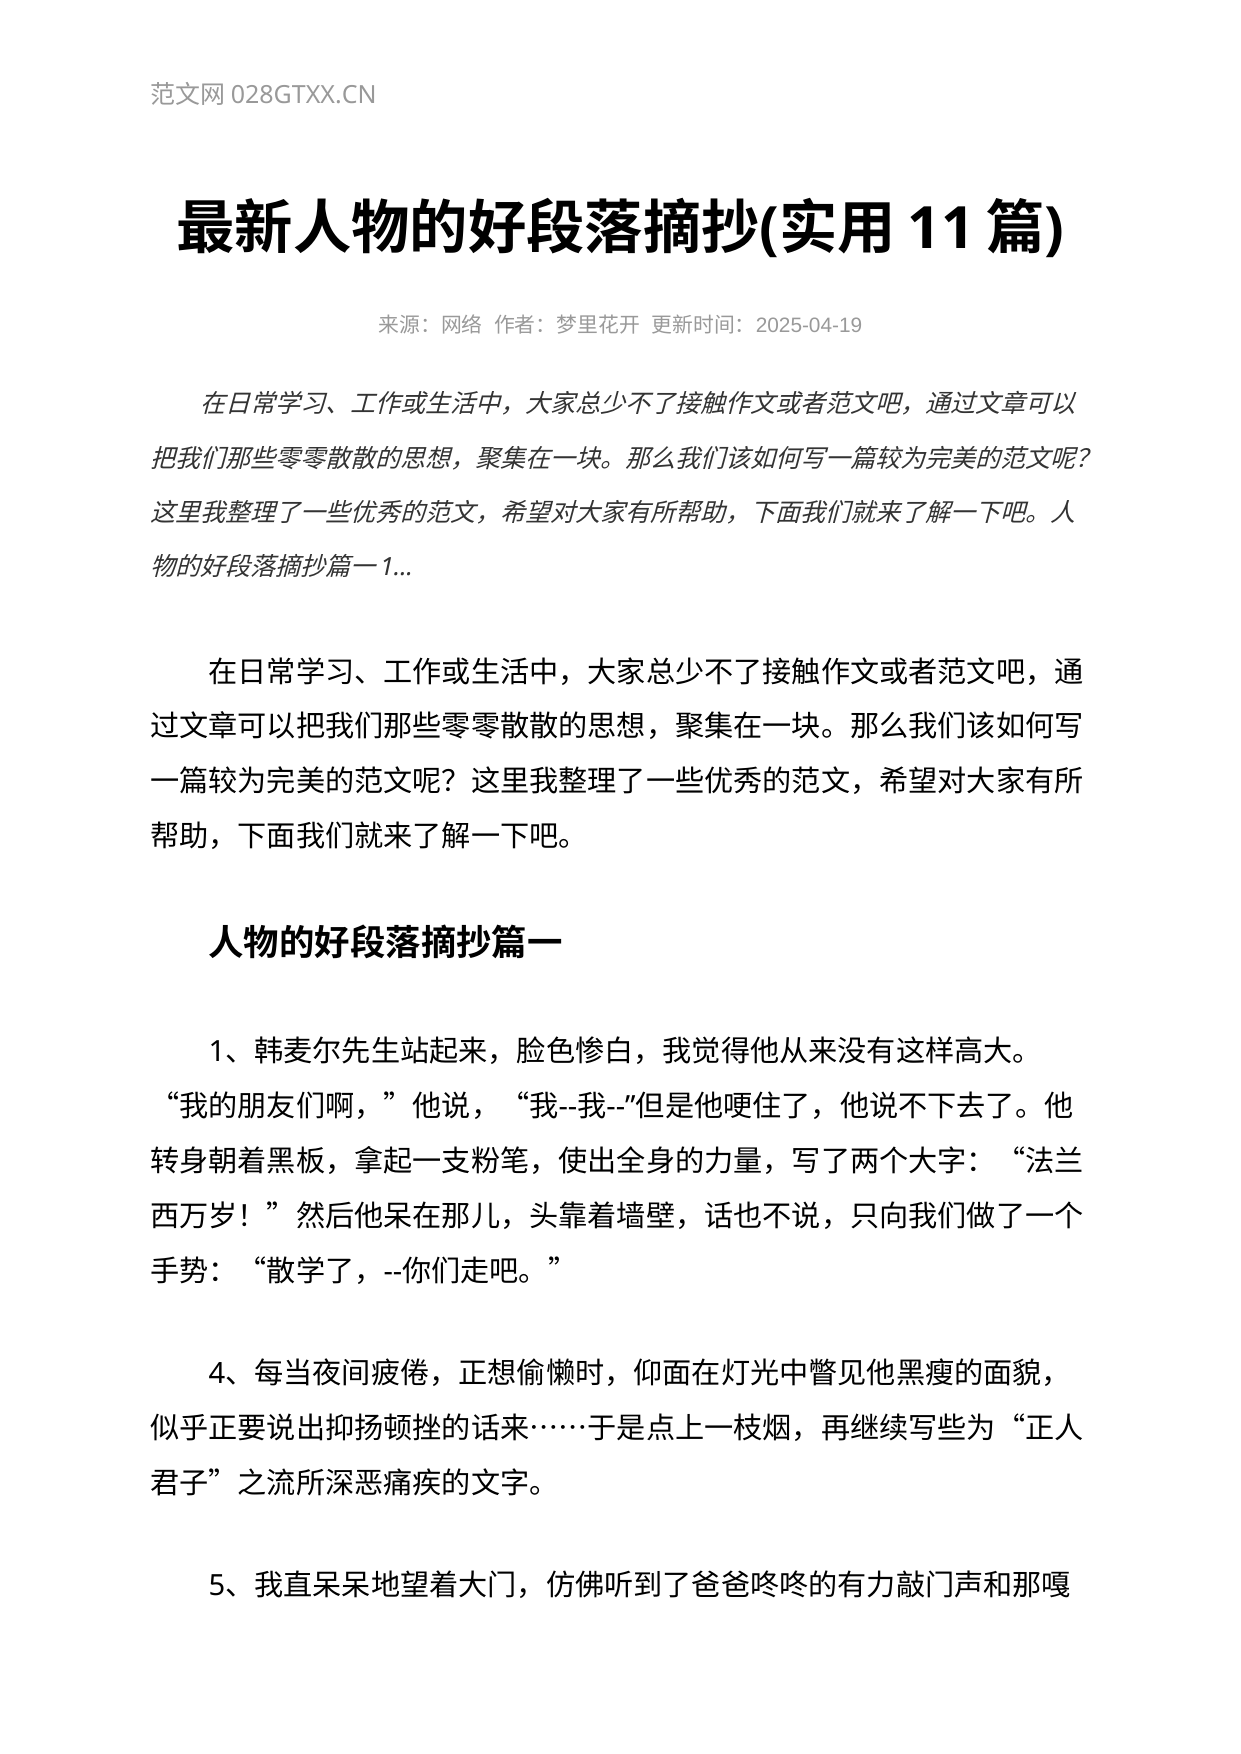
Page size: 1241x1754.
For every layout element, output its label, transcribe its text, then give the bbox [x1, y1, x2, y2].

text 来源：网络 作者：梦里花开 更新时间：2025-04-19 [150, 313, 1090, 337]
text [150, 1561, 1090, 1604]
text 在日常学习、工作或生活中，大家总少不了接触作文或者范文吧，通过文章可以把我们那些零零散散的思想，聚集在一块。那么我们该如何写一篇较为完美的范文呢？这里我整理了一些优秀的范文，希望对大家有所帮助，下面我们就来了解一下吧。 [150, 648, 1090, 855]
text 人物的好段落摘抄篇一 [150, 914, 1090, 966]
text 1、韩麦尔先生站起来，脸色惨白，我觉得他从来没有这样高大。“我的朋友们啊，”他说，“我--我--”但是他哽住了，他说不下去了。他转身朝着黑板，拿起一支粉笔，使出全身的力量，写了两个大字：“法兰西万岁！”然后他呆在那儿，头靠着墙壁，话也不说，只向我们做了一个手势：“散学了，--你们走吧。” [150, 1028, 1090, 1290]
text 4、每当夜间疲倦，正想偷懒时，仰面在灯光中瞥见他黑瘦的面貌，似乎正要说出抑扬顿挫的话来……于是点上一枝烟，再继续写些为“正人君子”之流所深恶痛疾的文字。 [150, 1350, 1090, 1502]
subtitle 最新人物的好段落摘抄(实用11篇) [150, 181, 1090, 266]
text 在日常学习、工作或生活中，大家总少不了接触作文或者范文吧，通过文章可以把我们那些零零散散的思想，聚集在一块。那么我们该如何写一篇较为完美的范文呢？这里我整理了一些优秀的范文，希望对大家有所帮助，下面我们就来了解一下吧。人物的好段落摘抄篇一1... [150, 384, 1090, 583]
